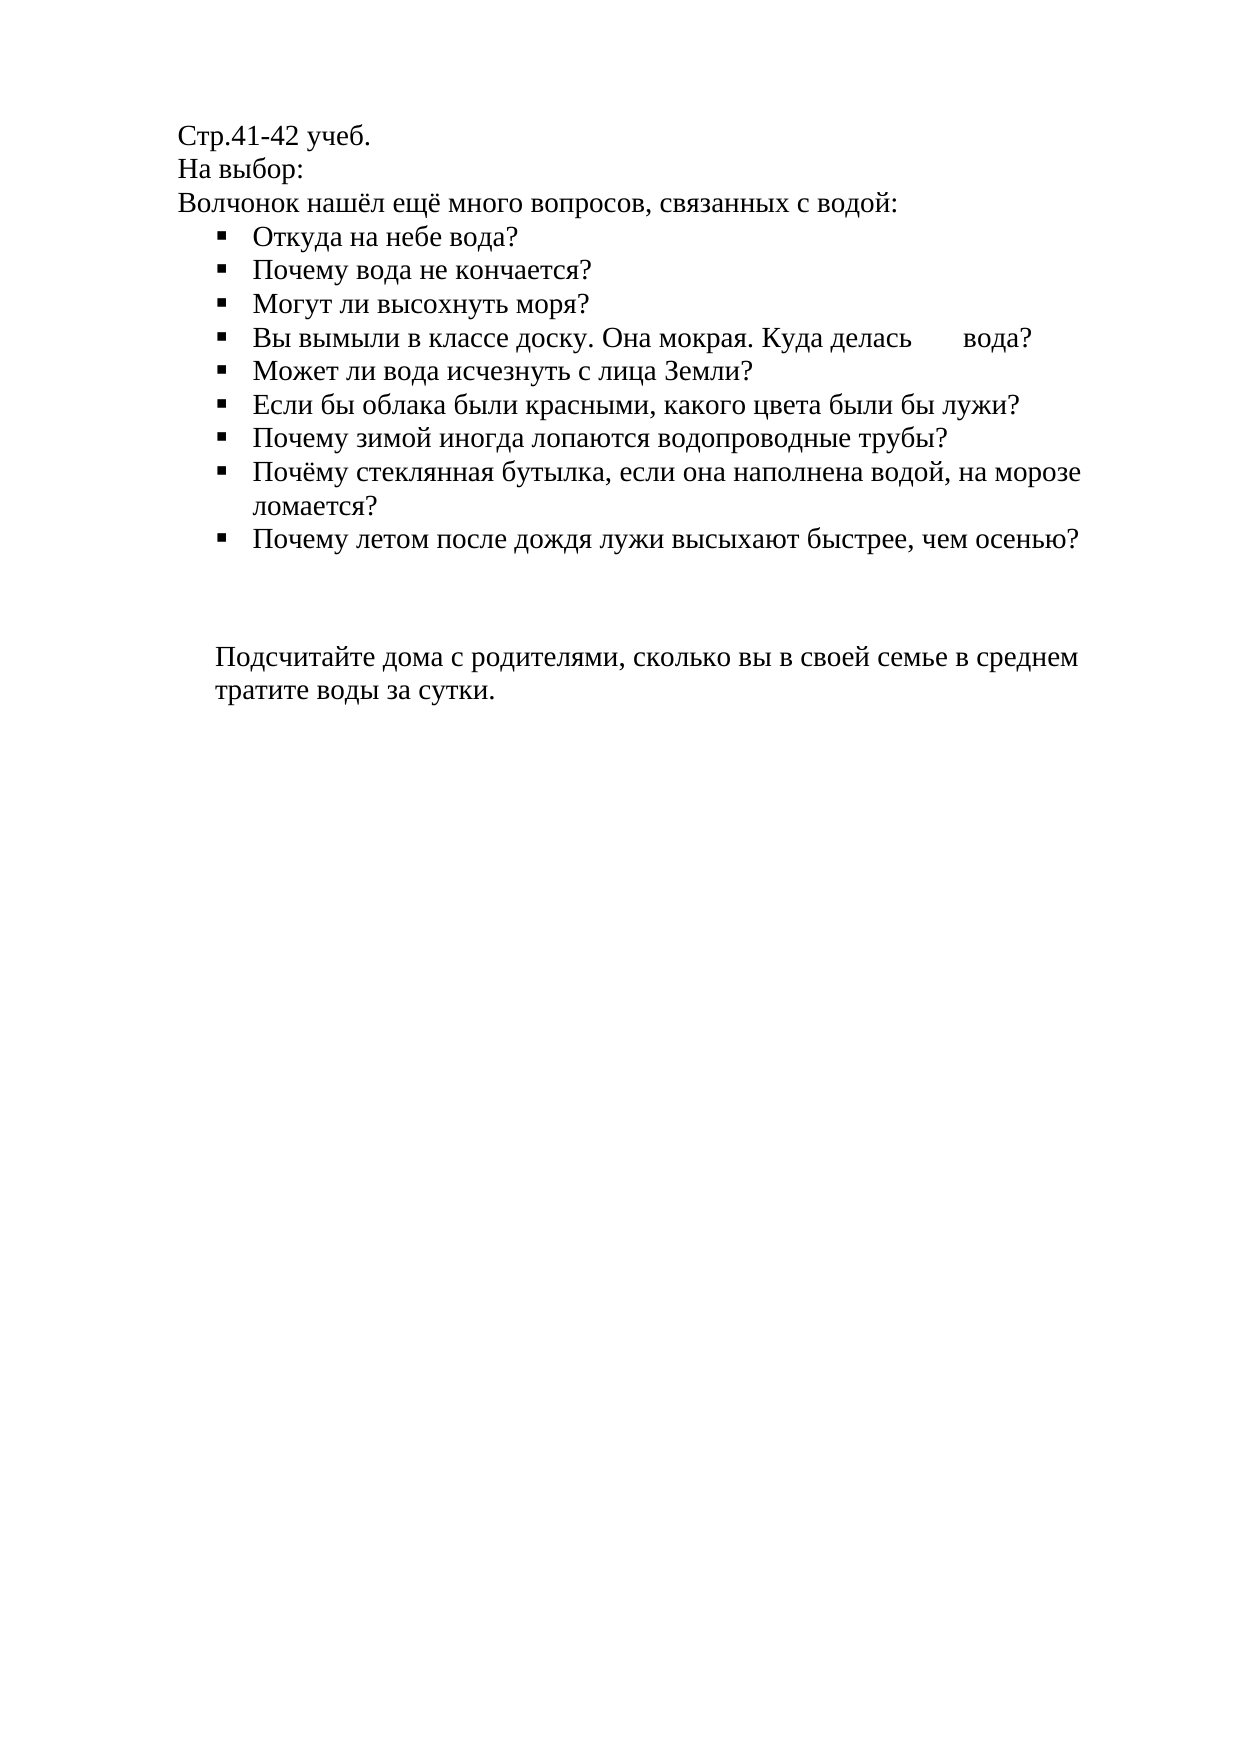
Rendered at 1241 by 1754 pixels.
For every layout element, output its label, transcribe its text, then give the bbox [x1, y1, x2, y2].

list Почему зимой иногда лопаются водопроводные трубы? [215, 421, 1152, 454]
list Вы вымыли в классе доску. Она мокрая. Куда делась вода? [215, 320, 1152, 353]
text Волчонок нашёл ещё много вопросов, связанных с водой: [177, 185, 1152, 219]
list Если бы облака были красными, какого цвета были бы лужи? [215, 387, 1152, 421]
list Почему вода не кончается? [215, 252, 1152, 286]
text Подсчитайте дома с родителями, сколько вы в своей семье в среднем тратите воды за сутки. [215, 639, 1152, 706]
list Откуда на небе вода? [215, 219, 1152, 252]
list Почему летом после дождя лужи высыхают быстрее, чем осенью? [215, 521, 1152, 555]
list Может ли вода исчезнуть с лица Земли? [215, 353, 1152, 387]
list Могут ли высохнуть моря? [215, 286, 1152, 320]
list Почёму стеклянная бутылка, если она наполнена водой, на морозе ломается? [215, 454, 1152, 521]
text На выбор: [177, 152, 1152, 185]
text Стр.41-42 учеб. [177, 118, 1152, 152]
